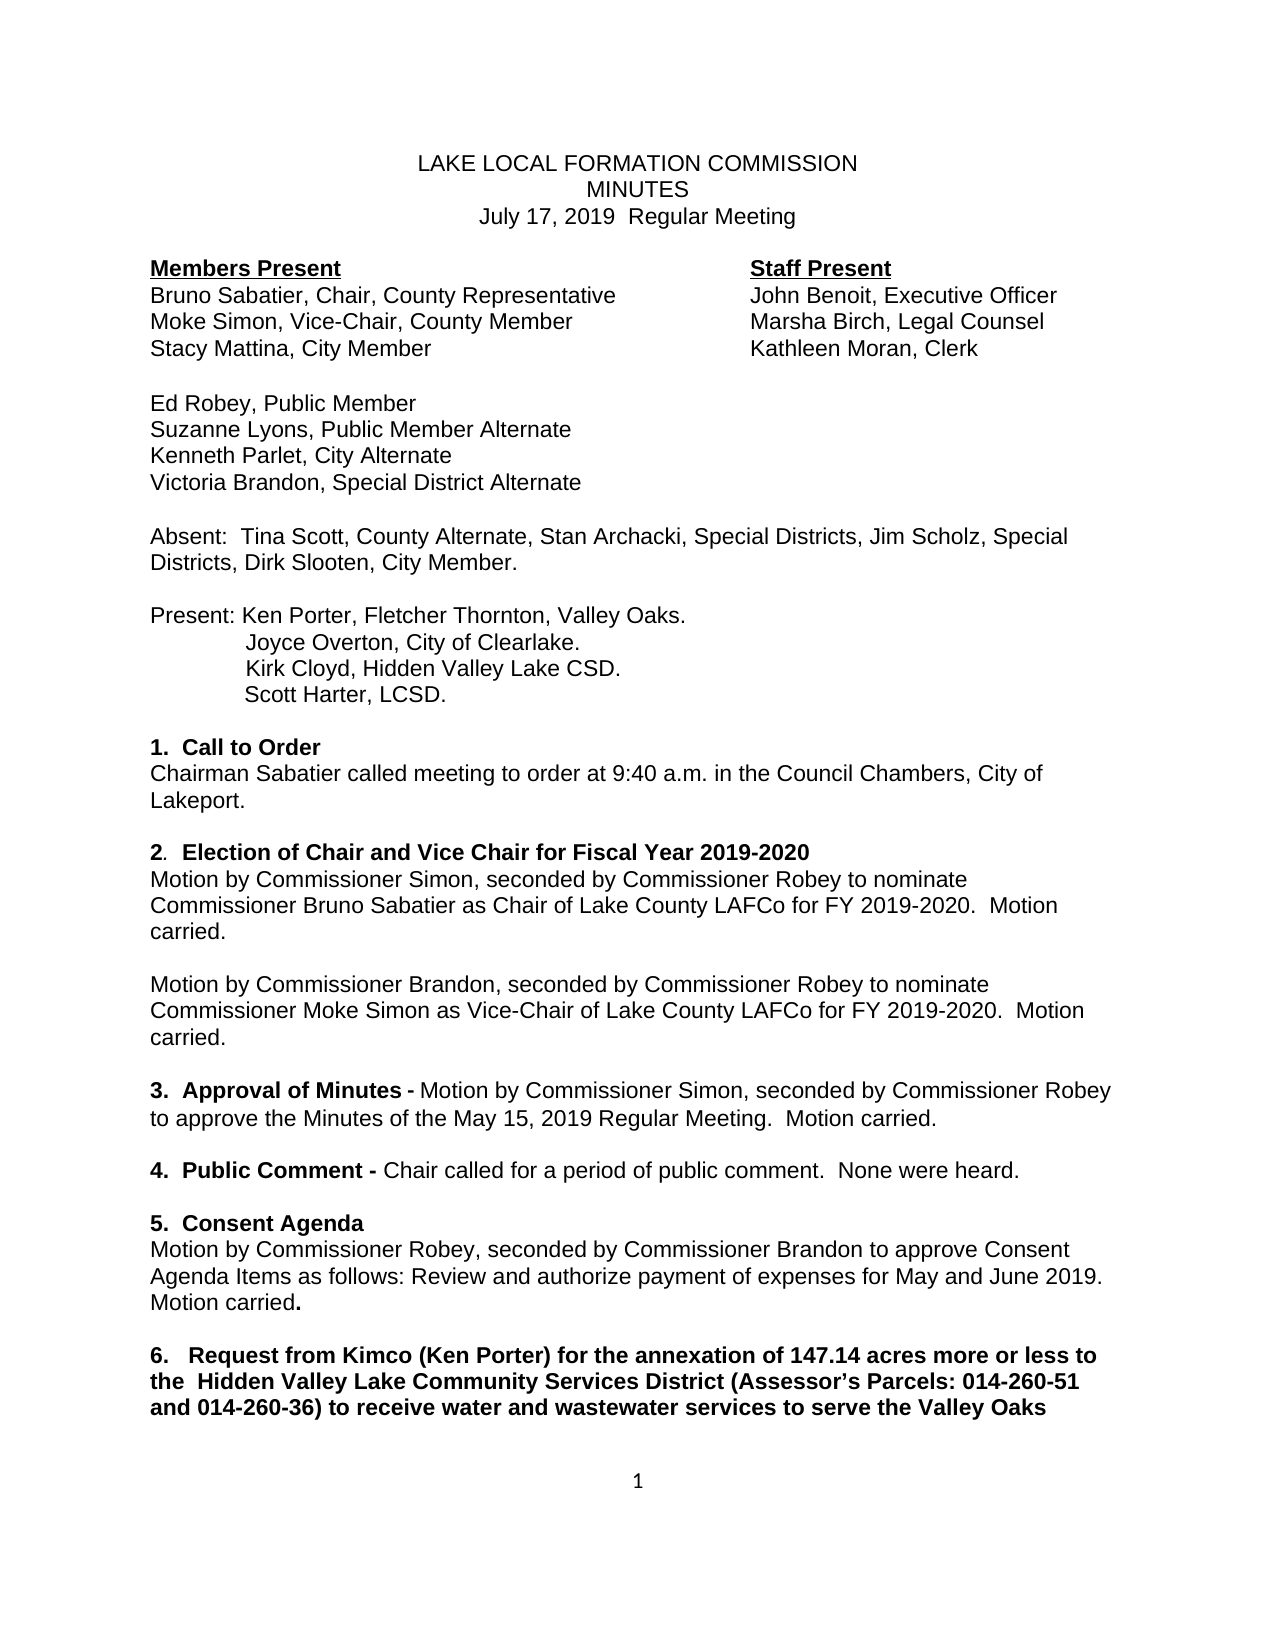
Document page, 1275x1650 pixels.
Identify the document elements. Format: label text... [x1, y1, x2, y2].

text Bruno Sabatier, Chair, County Representative John Benoit, Executive Officer [150, 282, 1125, 308]
text Joyce Overton, City of Clearlake. [150, 628, 1125, 655]
text Ed Robey, Public Member [150, 389, 1125, 416]
text MINUTES [150, 176, 1125, 203]
text 2. Election of Chair and Vice Chair for Fiscal Year 2019-2020 [150, 839, 1125, 866]
text Commissioner Bruno Sabatier as Chair of Lake County LAFCo for FY 2019-2020. Motion carried. [150, 892, 1125, 945]
text Present: Ken Porter, Fletcher Thornton, Valley Oaks. [150, 602, 1125, 628]
text 5. Consent Agenda [150, 1210, 1125, 1236]
text Suzanne Lyons, Public Member Alternate [150, 416, 1125, 442]
text LAKE LOCAL FORMATION COMMISSION [150, 150, 1125, 176]
text Commissioner Moke Simon as Vice-Chair of Lake County LAFCo for FY 2019-2020. Motion carried. [150, 997, 1125, 1050]
text Kirk Cloyd, Hidden Valley Lake CSD. [150, 655, 1125, 681]
text Chairman Sabatier called meeting to order at 9:40 a.m. in the Council Chambers, City of Lakeport. [150, 760, 1125, 813]
text Moke Simon, Vice-Chair, County Member Marsha Birch, Legal Counsel [150, 308, 1125, 334]
text Absent: Tina Scott, County Alternate, Stan Archacki, Special Districts, Jim Scholz, Special Districts, Dirk Slooten, City Member. [150, 523, 1125, 576]
text Motion by Commissioner Robey, seconded by Commissioner Brandon to approve Consent Agenda Items as follows: Review and authorize payment of expenses for May and June 2019. Motion carried. [150, 1236, 1125, 1315]
text 3. Approval of Minutes - Motion by Commissioner Simon, seconded by Commissioner Robey to approve the Minutes of the May 15, 2019 Regular Meeting. Motion carried. [150, 1076, 1125, 1131]
text Members Present Staff Present [150, 255, 1125, 282]
text Stacy Mattina, City Member Kathleen Moran, Clerk [150, 334, 1125, 389]
text 4. Public Comment - Chair called for a period of public comment. None were heard. [150, 1157, 1125, 1183]
text 1. Call to Order [150, 734, 1125, 760]
text Victoria Brandon, Special District Alternate [150, 469, 1125, 495]
text Kenneth Parlet, City Alternate [150, 442, 1125, 469]
text Motion by Commissioner Brandon, seconded by Commissioner Robey to nominate [150, 971, 1125, 997]
text Scott Harter, LCSD. [150, 681, 1125, 707]
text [150, 1342, 1125, 1421]
text July 17, 2019 Regular Meeting [150, 203, 1125, 229]
text Motion by Commissioner Simon, seconded by Commissioner Robey to nominate [150, 866, 1125, 892]
